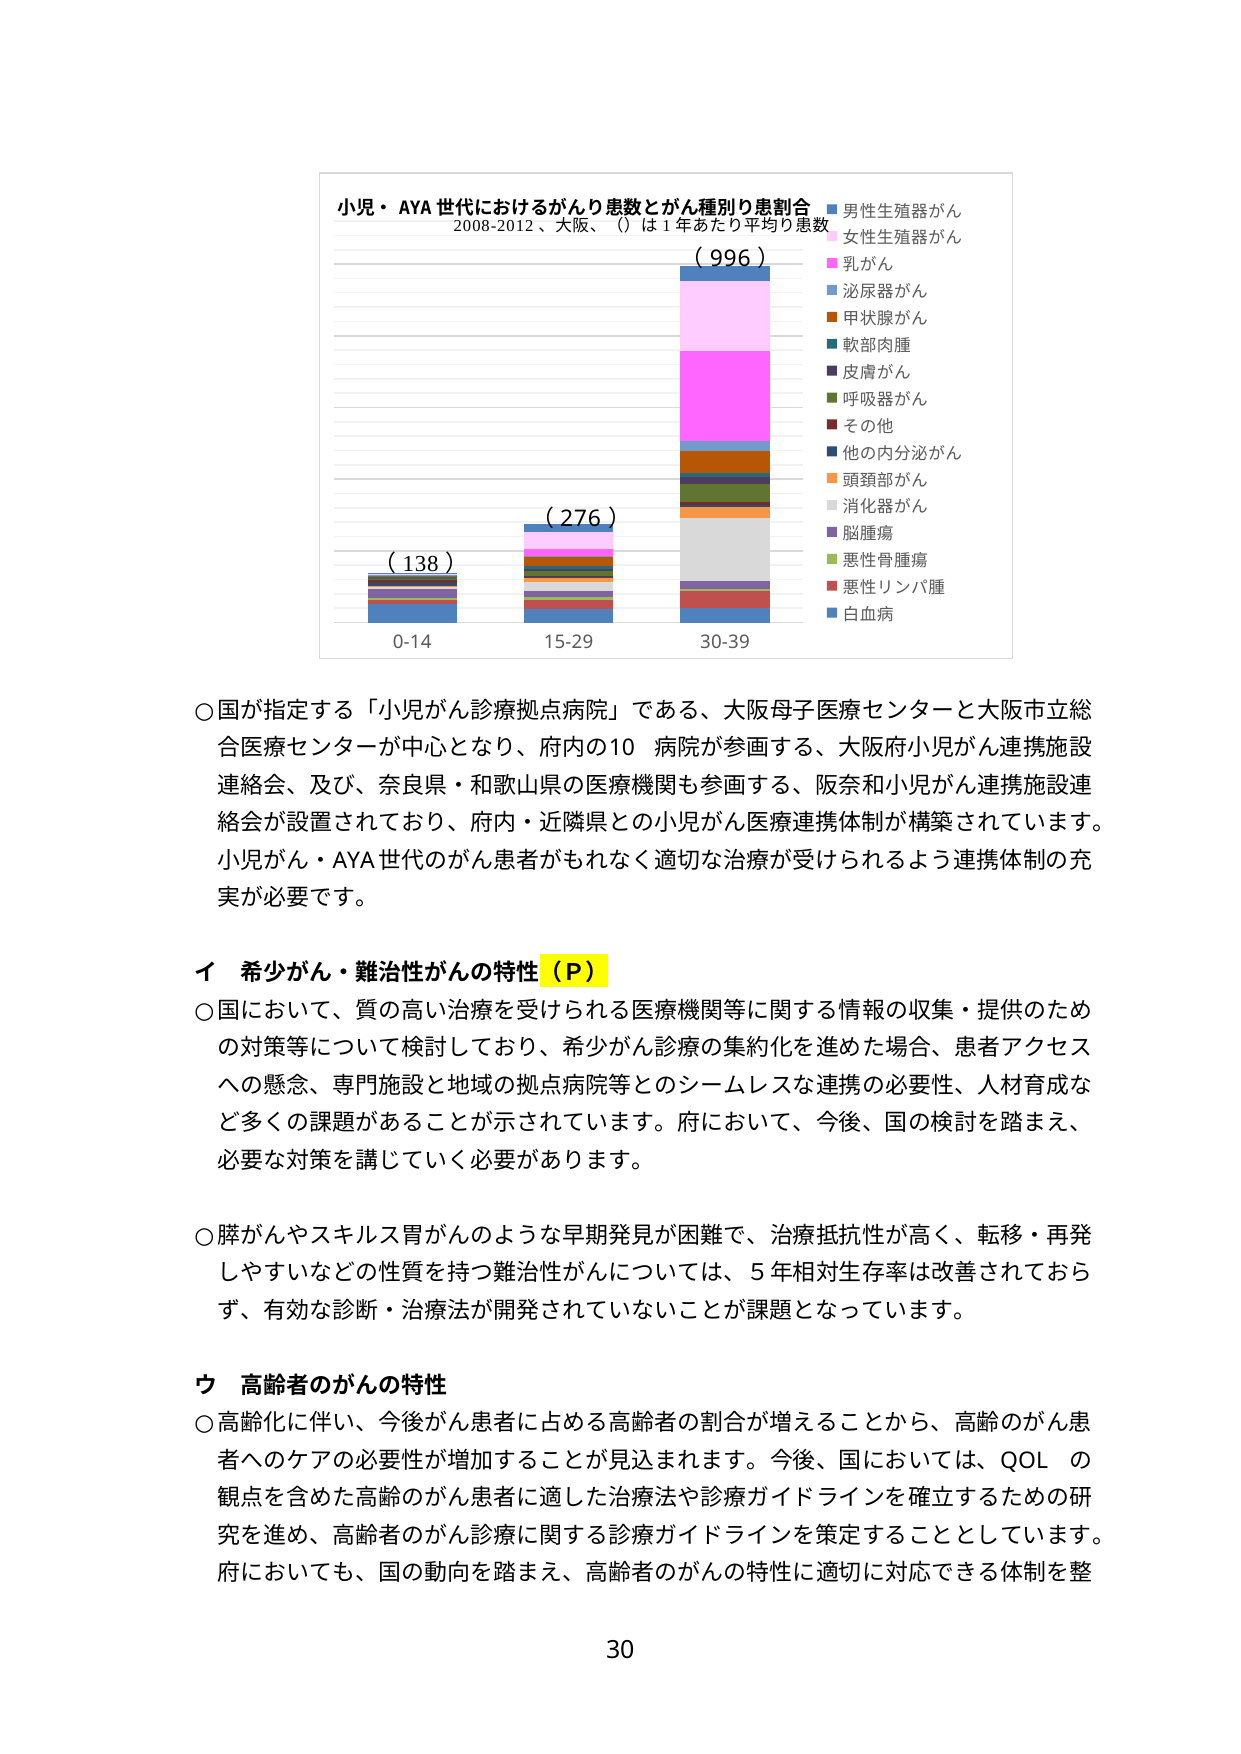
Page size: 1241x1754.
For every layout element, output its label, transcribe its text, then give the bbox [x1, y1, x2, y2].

text ウ 高齢者のがんの特性 [148, 1364, 1092, 1402]
text ○膵がんやスキルス胃がんのような早期発見が困難で、治療抵抗性が高く、転移・再発しやすいなどの性質を持つ難治性がんについては、５年相対生存率は改善されておらず、有効な診断・治療法が開発されていないことが課題となっています。 [194, 1214, 1092, 1327]
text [194, 1402, 1092, 1589]
text イ 希少がん・難治性がんの特性（Ｐ） [148, 952, 1092, 989]
text ○国において、質の高い治療を受けられる医療機関等に関する情報の収集・提供のための対策等について検討しており、希少がん診療の集約化を進めた場合、患者アクセスへの懸念、専門施設と地域の拠点病院等とのシームレスな連携の必要性、人材育成など多くの課題があることが示されています。府において、今後、国の検討を踏まえ、必要な対策を講じていく必要があります。 [194, 989, 1092, 1177]
text ○国が指定する「小児がん診療拠点病院」である、大阪母子医療センターと大阪市立総合医療センターが中心となり、府内の10病院が参画する、大阪府小児がん連携施設連絡会、及び、奈良県・和歌山県の医療機関も参画する、阪奈和小児がん連携施設連絡会が設置されており、府内・近隣県との小児がん医療連携体制が構築されています。小児がん・AYA世代のがん患者がもれなく適切な治療が受けられるよう連携体制の充実が必要です。 [194, 689, 1092, 914]
